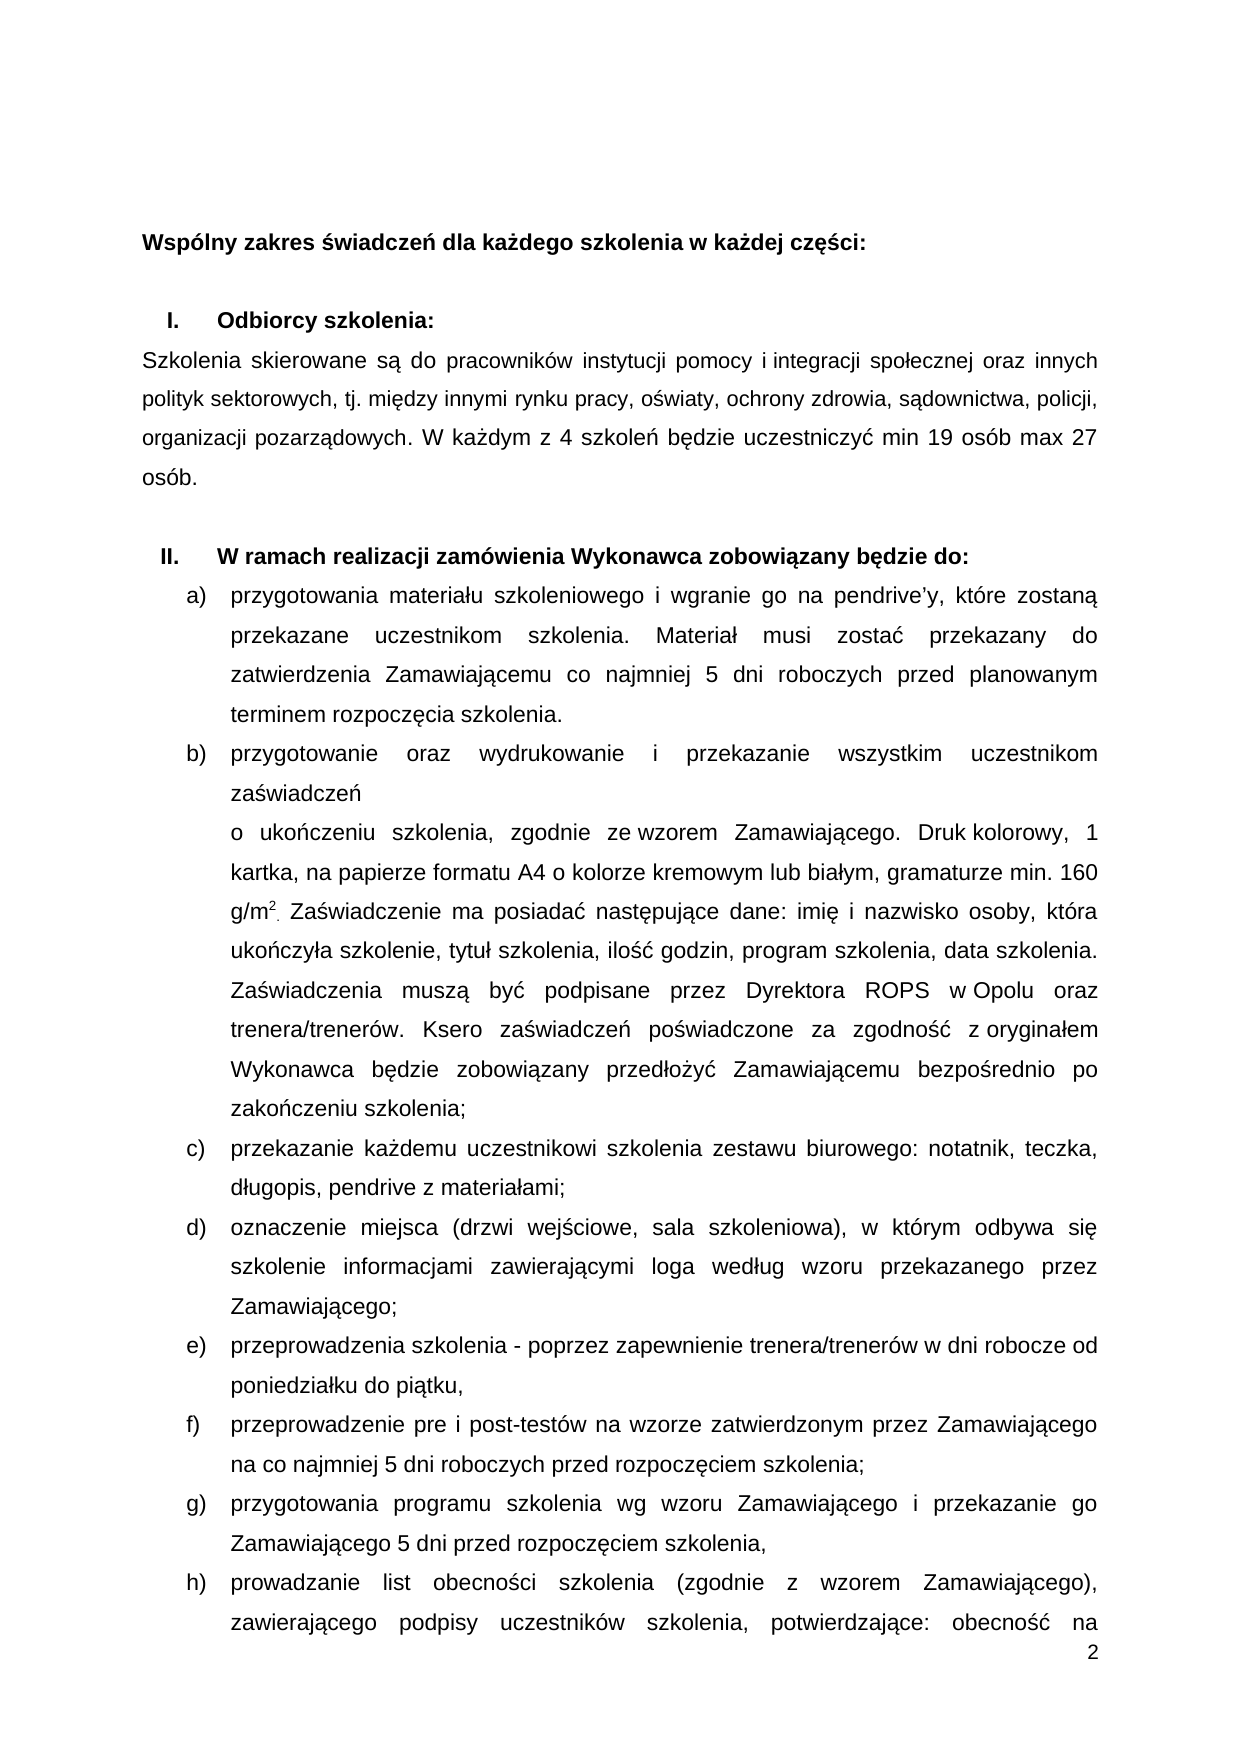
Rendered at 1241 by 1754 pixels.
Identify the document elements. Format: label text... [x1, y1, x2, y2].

list W ramach realizacji zamówienia Wykonawca zobowiązany będzie do: [179, 543, 1098, 569]
list Odbiorcy szkolenia: [179, 307, 1098, 334]
list przygotowania programu szkolenia wg wzoru Zamawiającego i przekazanie go Zamawiającego 5 dni przed rozpoczęciem szkolenia, [186, 1490, 1098, 1556]
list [186, 1569, 1098, 1635]
list przeprowadzenie pre i post-testów na wzorze zatwierdzonym przez Zamawiającego na co najmniej 5 dni roboczych przed rozpoczęciem szkolenia; [186, 1411, 1098, 1477]
list przygotowanie oraz wydrukowanie i przekazanie wszystkim uczestnikom zaświadczeń o ukończeniu szkolenia, zgodnie ze wzorem Zamawiającego. Druk kolorowy, 1 kartka, na papierze formatu A4 o kolorze kremowym lub białym, gramaturze min. 160 g/m2. Zaświadczenie ma posiadać następujące dane: imię i nazwisko osoby, która ukończyła szkolenie, tytuł szkolenia, ilość godzin, program szkolenia, data szkolenia. Zaświadczenia muszą być podpisane przez Dyrektora ROPS w Opolu oraz trenera/trenerów. Ksero zaświadczeń poświadczone za zgodność z oryginałem Wykonawca będzie zobowiązany przedłożyć Zamawiającemu bezpośrednio po zakończeniu szkolenia; [186, 740, 1098, 1122]
list przekazanie każdemu uczestnikowi szkolenia zestawu biurowego: notatnik, teczka, długopis, pendrive z materiałami; [186, 1135, 1098, 1201]
list oznaczenie miejsca (drzwi wejściowe, sala szkoleniowa), w którym odbywa się szkolenie informacjami zawierającymi loga według wzoru przekazanego przez Zamawiającego; [186, 1214, 1098, 1319]
text Wspólny zakres świadczeń dla każdego szkolenia w każdej części: [142, 228, 1098, 255]
text Szkolenia skierowane są do pracowników instytucji pomocy i integracji społecznej oraz innych polityk sektorowych, tj. między innymi rynku pracy, oświaty, ochrony zdrowia, sądownictwa, policji, organizacji pozarządowych. W każdym z 4 szkoleń będzie uczestniczyć min 19 osób max 27 osób. [142, 347, 1098, 490]
list przygotowania materiału szkoleniowego i wgranie go na pendrive’y, które zostaną przekazane uczestnikom szkolenia. Materiał musi zostać przekazany do zatwierdzenia Zamawiającemu co najmniej 5 dni roboczych przed planowanym terminem rozpoczęcia szkolenia. [186, 582, 1098, 727]
list przeprowadzenia szkolenia - poprzez zapewnienie trenera/trenerów w dni robocze od poniedziałku do piątku, [186, 1332, 1098, 1398]
